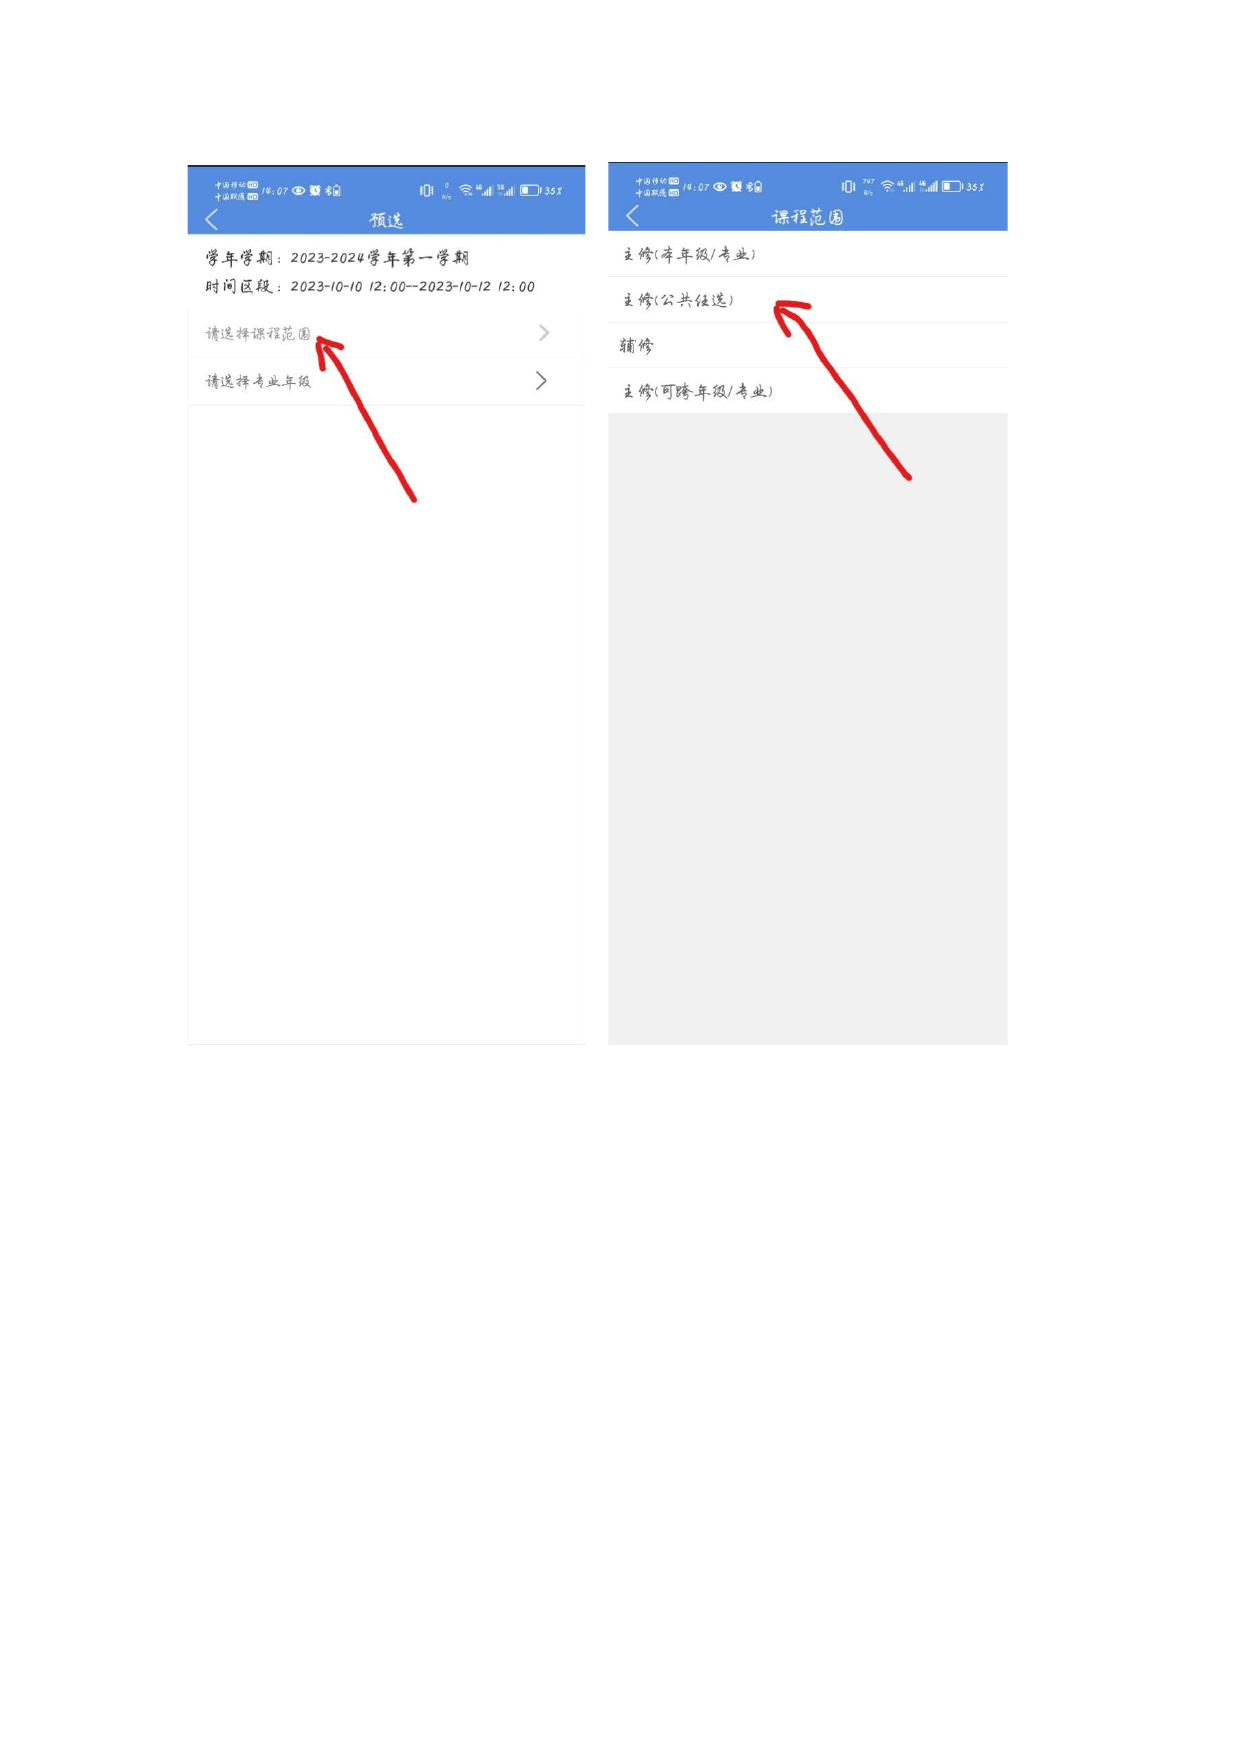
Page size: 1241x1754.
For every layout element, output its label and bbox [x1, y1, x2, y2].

picture [187, 165, 586, 1045]
picture [608, 162, 1008, 1045]
